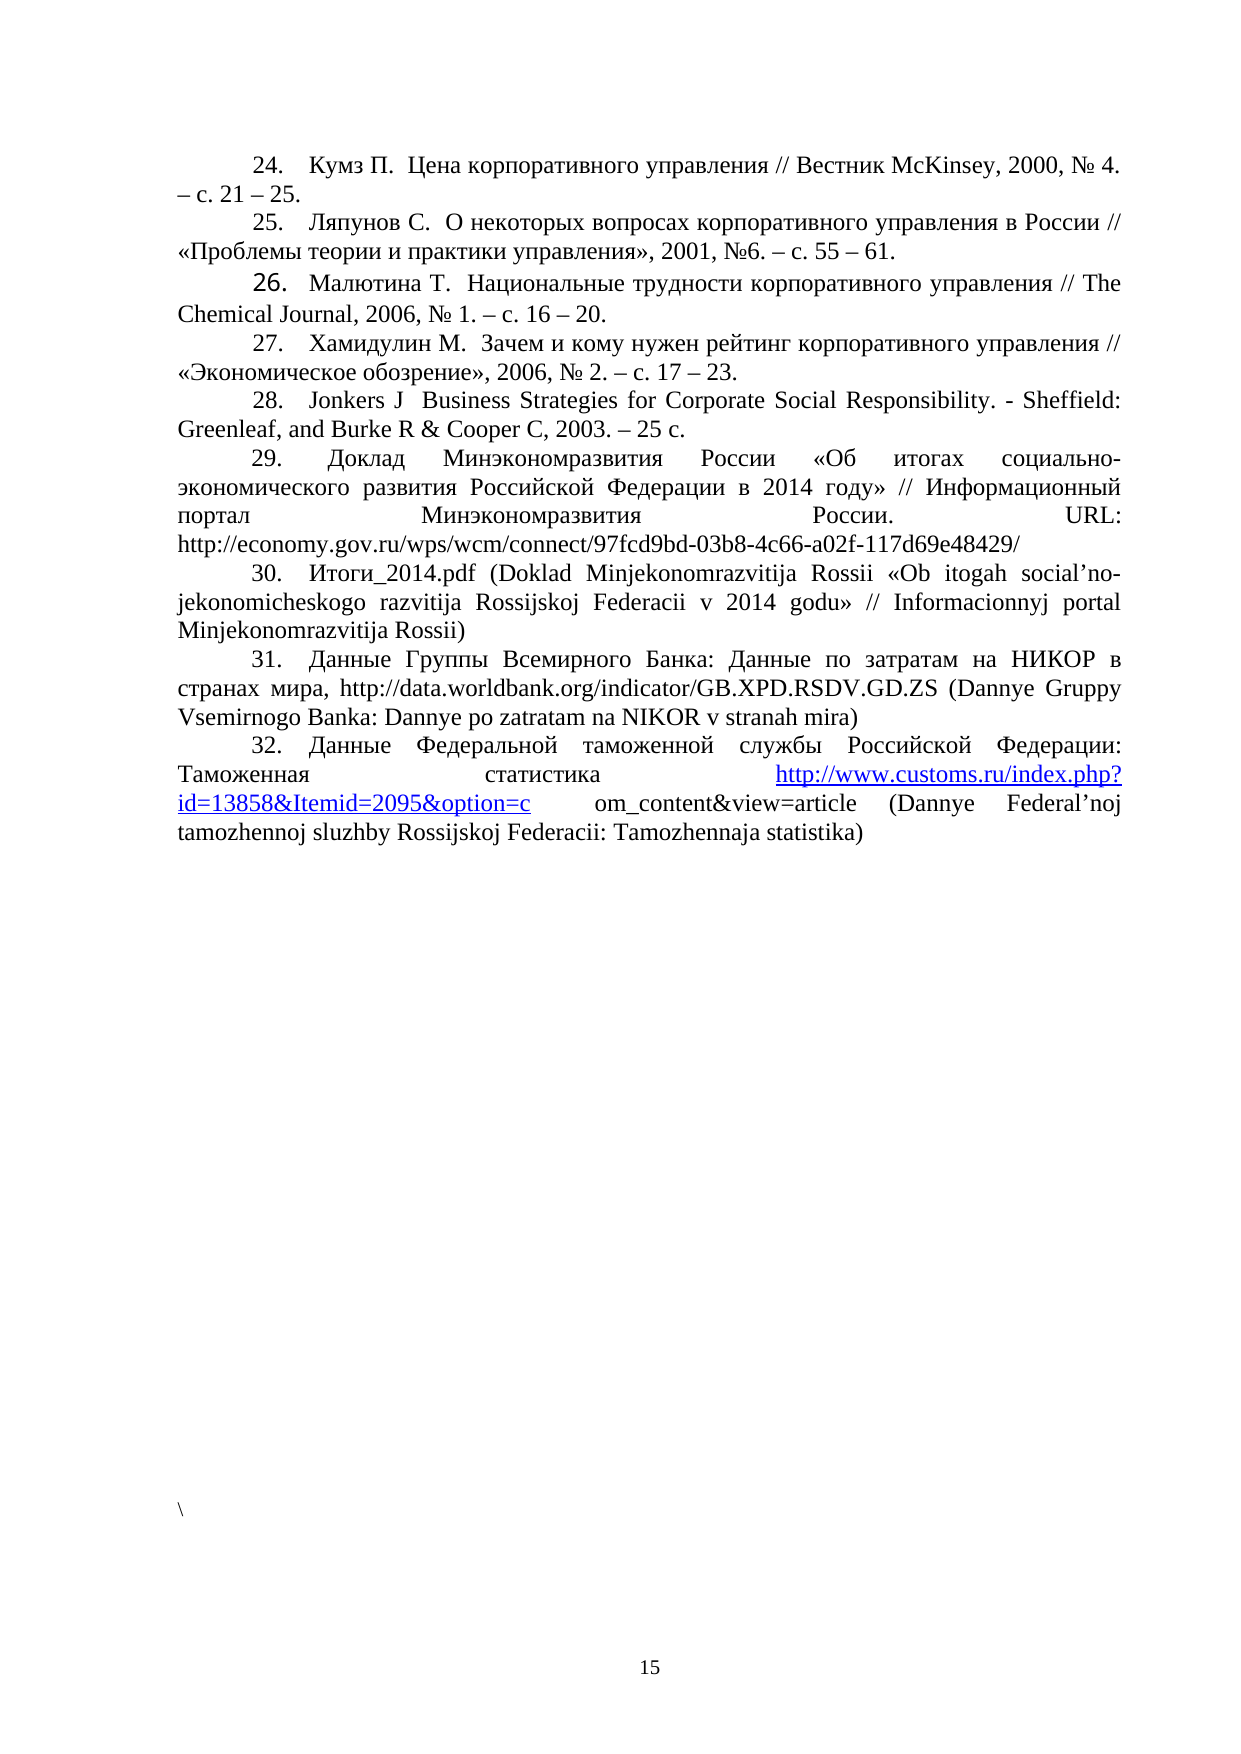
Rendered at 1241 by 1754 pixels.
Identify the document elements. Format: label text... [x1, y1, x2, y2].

list Доклад Минэкономразвития России «Об итогах социально-экономического развития Российской Федерации в 2014 году» // Информационный портал Минэкономразвития России. URL: http://economy.gov.ru/wps/wcm/connect/97fcd9bd-03b8-4c66-a02f-117d69e48429/ [177, 443, 1122, 558]
list Итоги_2014.pdf (Doklad Minjekonomrazvitija Rossii «Ob itogah social’no-jekonomicheskogo razvitija Rossijskoj Federacii v 2014 godu» // Informacionnyj portal Minjekonomrazvitija Rossii) [177, 558, 1122, 644]
list Хамидулин М. Зачем и кому нужен рейтинг корпоративного управления // «Экономическое обозрение», 2006, № 2. – с. 17 – 23. [177, 328, 1122, 385]
text \ [177, 1497, 1122, 1521]
list Ляпунов С. О некоторых вопросах корпоративного управления в России // «Проблемы теории и практики управления», 2001, №6. – с. 55 – 61. [177, 207, 1122, 265]
list Кумз П. Цена корпоративного управления // Вестник McKinsey, 2000, № 4. – с. 21 – 25. [177, 150, 1122, 207]
list Jonkers J Business Strategies for Corporate Social Responsibility. - Sheffield: Greenleaf, and Burke R & Cooper C, 2003. – 25 с. [177, 385, 1122, 443]
list Данные Федеральной таможенной службы Российской Федерации: Таможенная статистика http://www.customs.ru/index.php?id=13858&Itemid=2095&option=c оm_content&view=article (Dannye Federal’noj tamozhennoj sluzhby Rossijskoj Federacii: Tamozhennaja statistika) [177, 730, 1122, 845]
list Данные Группы Всемирного Банка: Данные по затратам на НИКОР в странах мира, http://data.worldbank.org/indicator/GB.XPD.RSDV.GD.ZS (Dannye Gruppy Vsemirnogo Banka: Dannye po zatratam na NIKOR v stranah mira) [177, 644, 1122, 730]
list Малютина Т. Национальные трудности корпоративного управления // The Chemical Journal, 2006, № 1. – с. 16 – 20. [177, 265, 1122, 328]
